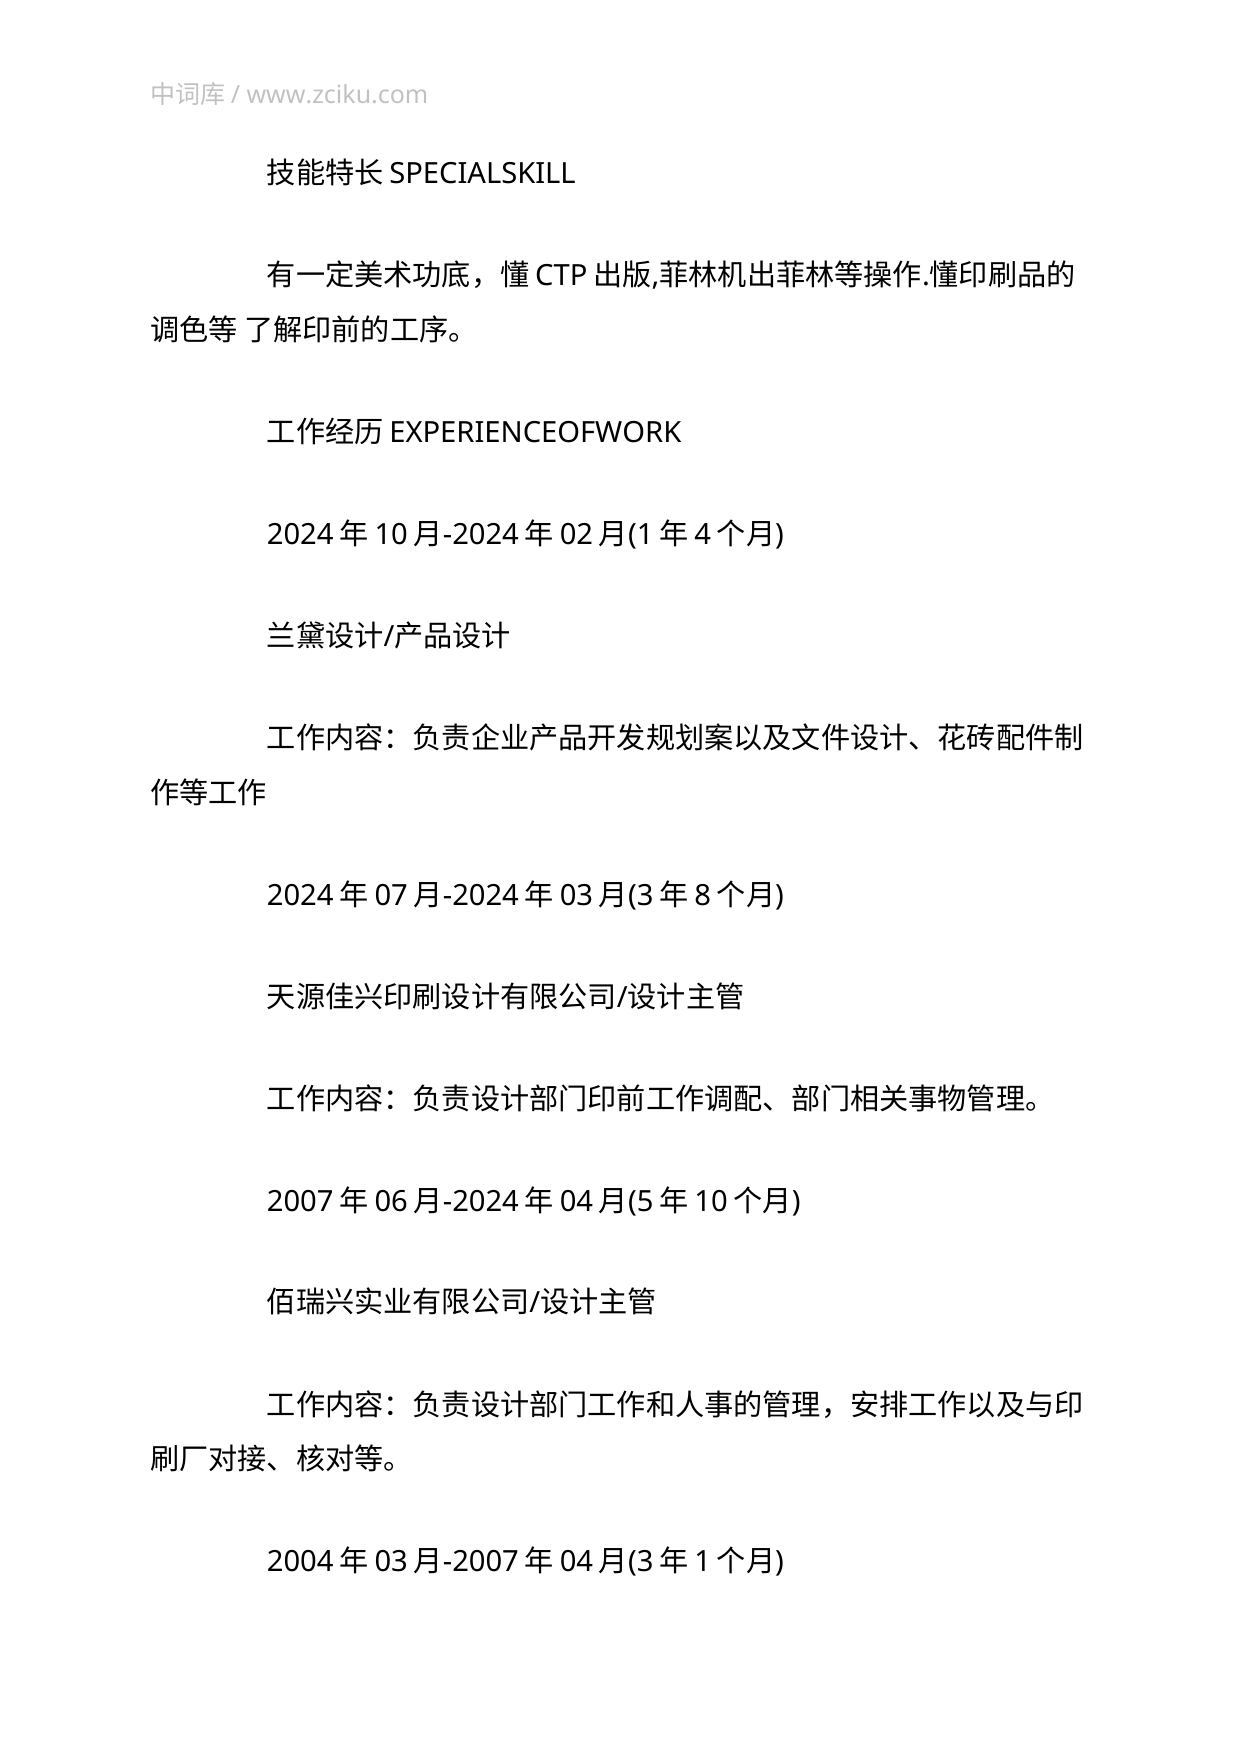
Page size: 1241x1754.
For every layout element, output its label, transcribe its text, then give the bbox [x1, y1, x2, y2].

text 工作内容：负责设计部门工作和人事的管理，安排工作以及与印刷厂对接、核对等。 [150, 1381, 1090, 1478]
text 兰黛设计/产品设计 [150, 613, 1090, 655]
text 佰瑞兴实业有限公司/设计主管 [150, 1279, 1090, 1321]
text 2007年06月-2024年04月(5年10个月) [150, 1177, 1090, 1219]
text 有一定美术功底，懂CTP出版,菲林机出菲林等操作.懂印刷品的调色等 了解印前的工序。 [150, 252, 1090, 349]
text 技能特长SPECIALSKILL [150, 150, 1090, 192]
text 2004年03月-2007年04月(3年1个月) [150, 1538, 1090, 1580]
text 工作经历EXPERIENCEOFWORK [150, 409, 1090, 451]
text 工作内容：负责企业产品开发规划案以及文件设计、花砖配件制作等工作 [150, 715, 1090, 812]
text 工作内容：负责设计部门印前工作调配、部门相关事物管理。 [150, 1075, 1090, 1118]
text 天源佳兴印刷设计有限公司/设计主管 [150, 973, 1090, 1016]
text 2024年07月-2024年03月(3年8个月) [150, 871, 1090, 914]
text 2024年10月-2024年02月(1年4个月) [150, 511, 1090, 553]
